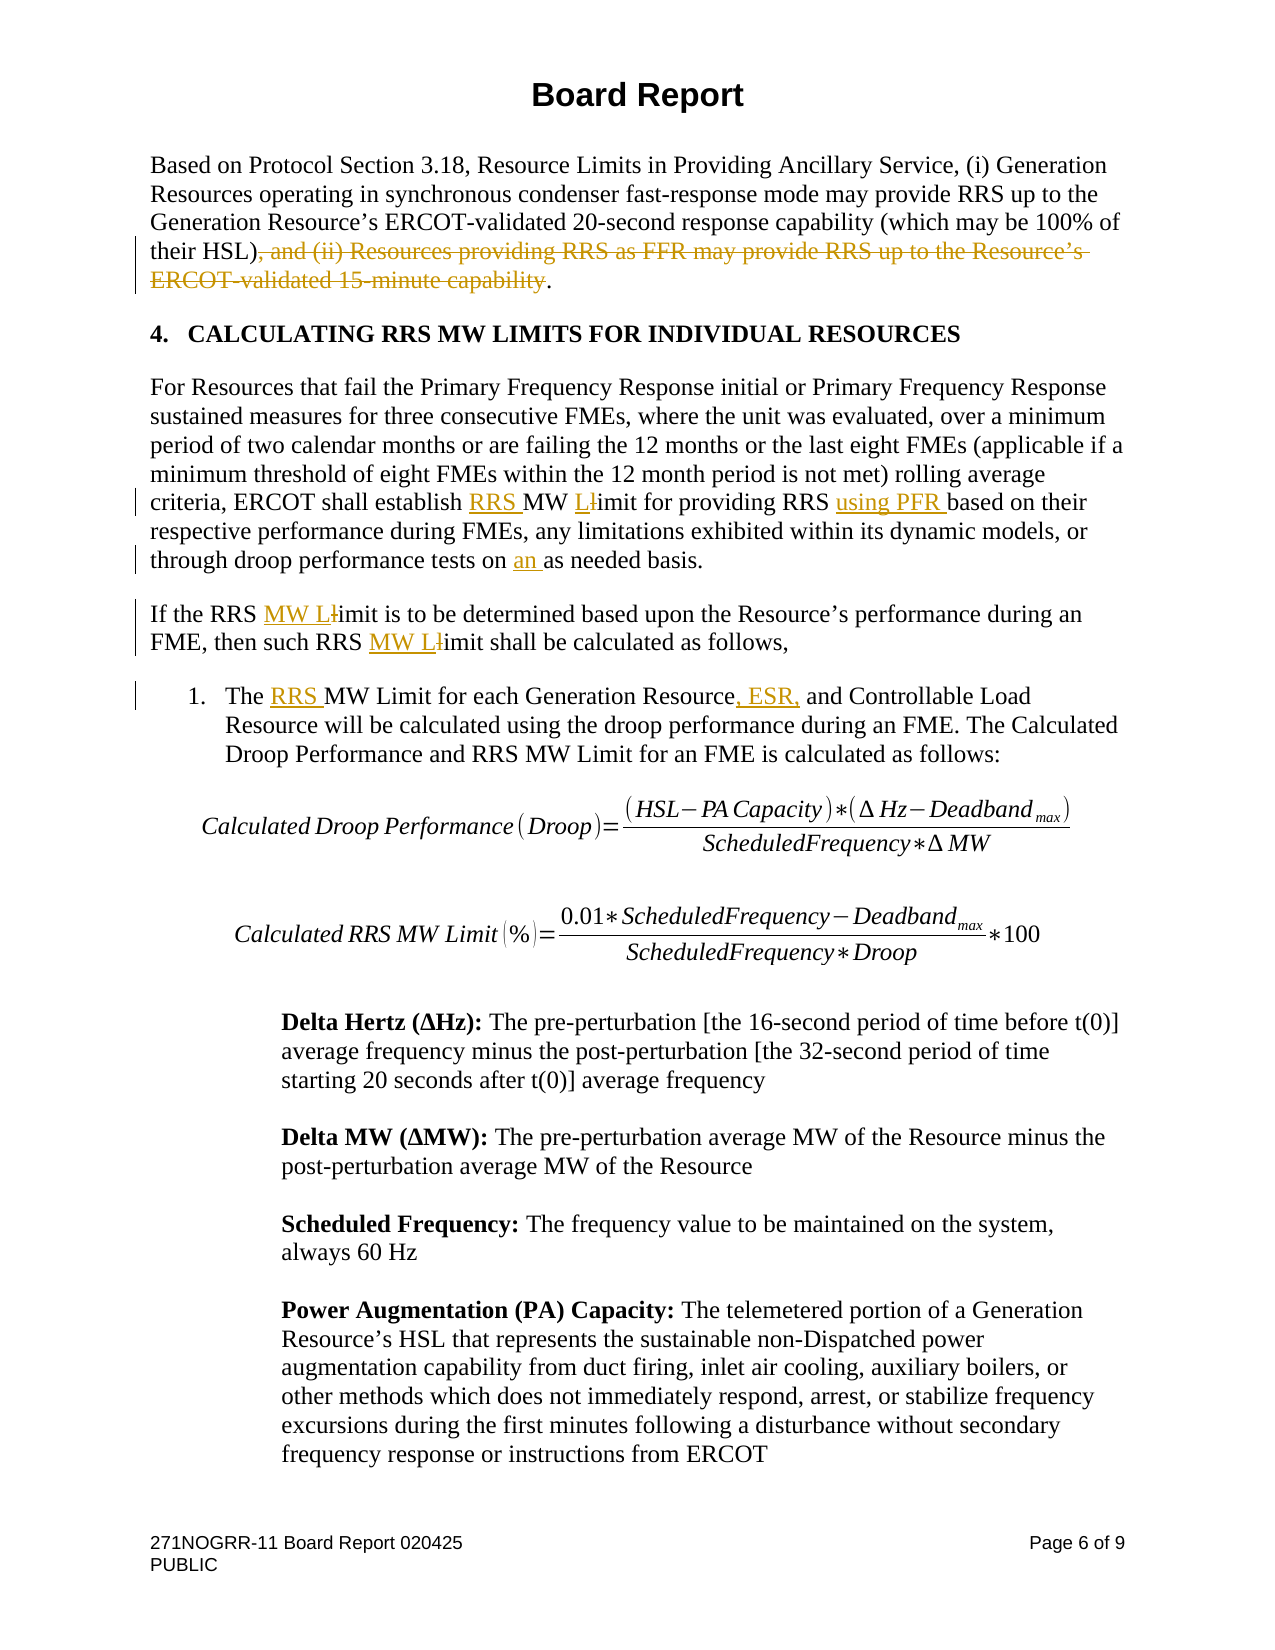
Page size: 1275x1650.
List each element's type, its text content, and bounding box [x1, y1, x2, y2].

text Scheduled Frequency: The frequency value to be maintained on the system, always 60 Hz [281, 1209, 1125, 1266]
text Delta Hertz (∆Hz): The pre-perturbation [the 16-second period of time before t(0)] average frequency minus the post-perturbation [the 32-second period of time starting 20 seconds after t(0)] average frequency [281, 1007, 1125, 1094]
text Power Augmentation (PA) Capacity: The telemetered portion of a Generation Resource’s HSL that represents the sustainable non-Dispatched power augmentation capability from duct firing, inlet air cooling, auxiliary boilers, or other methods which does not immediately respond, arrest, or stabilize frequency excursions during the first minutes following a disturbance without secondary frequency response or instructions from ERCOT [281, 1295, 1125, 1467]
subtitle 4. Calculating RRS MW Limits for Individual Resources [150, 319, 1125, 347]
text Based on Protocol Section 3.18, Resource Limits in Providing Ancillary Service, (i) Generation Resources operating in synchronous condenser fast-response mode may provide RRS up to the Generation Resource’s ERCOT-validated 20-second response capability (which may be 100% of their HSL). [150, 150, 1125, 294]
text If the RRS imit is to be determined based upon the Resource’s performance during an FME, then such RRS imit shall be calculated as follows, [150, 599, 1125, 656]
list The MW Limit for each Generation Resource and Controllable Load Resource will be calculated using the droop performance during an FME. The Calculated Droop Performance and RRS MW Limit for an FME is calculated as follows: [187, 681, 1125, 767]
text For Resources that fail the Primary Frequency Response initial or Primary Frequency Response sustained measures for three consecutive FMEs, where the unit was evaluated, over a minimum period of two calendar months or are failing the 12 months or the last eight FMEs (applicable if a minimum threshold of eight FMEs within the 12 month period is not met) rolling average criteria, ERCOT shall establish MW imit for providing RRS based on their respective performance during FMEs, any limitations exhibited within its dynamic models, or through droop performance tests on as needed basis. [150, 372, 1125, 574]
text Delta MW (∆MW): The pre-perturbation average MW of the Resource minus the post-perturbation average MW of the Resource [281, 1122, 1125, 1180]
